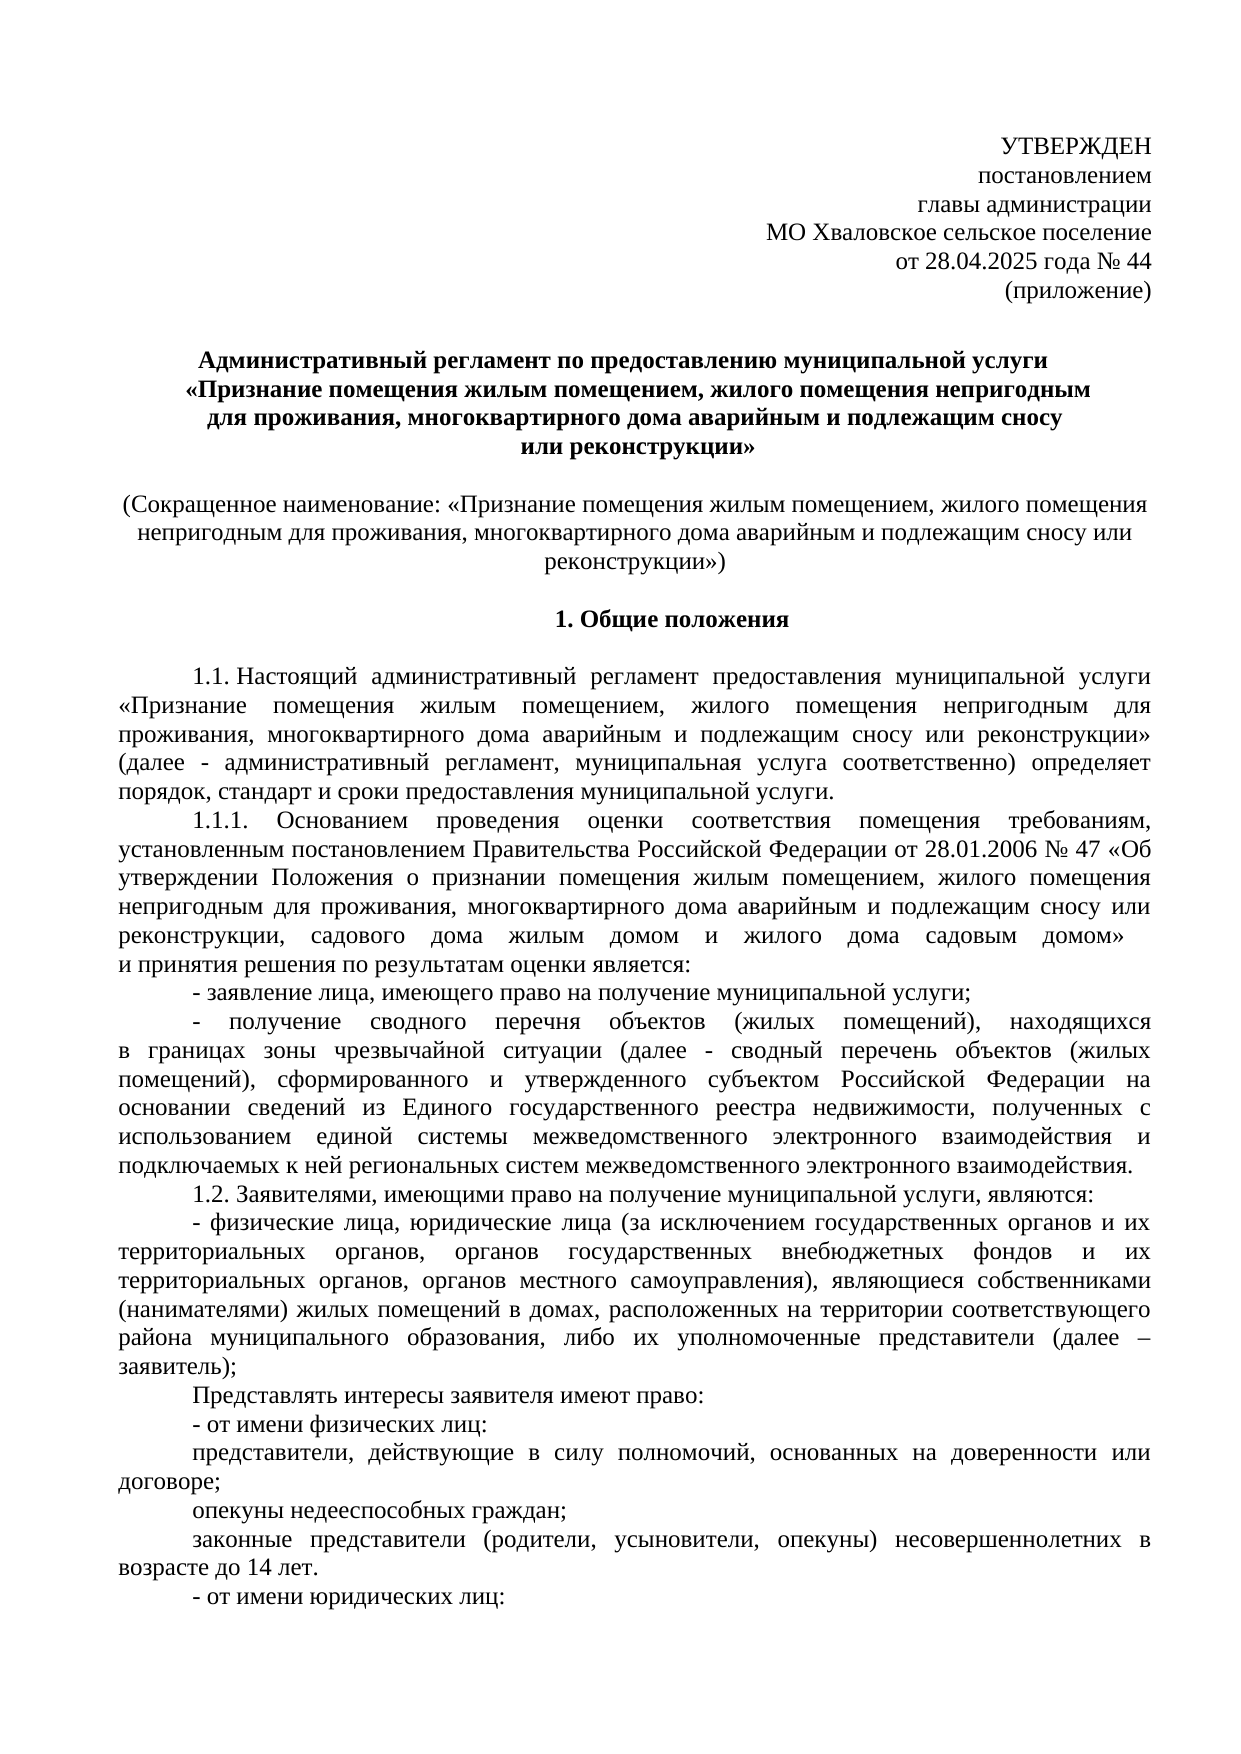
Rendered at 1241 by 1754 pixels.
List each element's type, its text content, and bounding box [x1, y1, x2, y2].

text законные представители (родители, усыновители, опекуны) несовершеннолетних в возрасте до 14 лет. [118, 1524, 1152, 1581]
list Настоящий административный регламент предоставления муниципальной услуги «Признание помещения жилым помещением, жилого помещения непригодным для проживания, многоквартирного дома аварийным и подлежащим сносу или реконструкции» (далее - административный регламент, муниципальная услуга соответственно) определяет порядок, стандарт и сроки предоставления муниципальной услуги. [118, 661, 1152, 805]
text (приложение) [118, 275, 1152, 304]
text 1.1.1. Основанием проведения оценки соответствия помещения требованиям, установленным постановлением Правительства Российской Федерации от 28.01.2006 № 47 «Об утверждении Положения о признании помещения жилым помещением, жилого помещения непригодным для проживания, многоквартирного дома аварийным и подлежащим сносу или реконструкции, садового дома жилым домом и жилого дома садовым домом» и принятия решения по результатам оценки является: [118, 805, 1152, 977]
text главы администрации [118, 189, 1152, 217]
title или реконструкции» [118, 431, 1152, 460]
text представители, действующие в силу полномочий, основанных на доверенности или договоре; [118, 1437, 1152, 1495]
text 1. Общие положения [118, 604, 1152, 632]
text УТВЕРЖДЕН [118, 131, 1152, 160]
text постановлением [118, 160, 1152, 189]
text Представлять интересы заявителя имеют право: [118, 1380, 1152, 1409]
text - получение сводного перечня объектов (жилых помещений), находящихся в границах зоны чрезвычайной ситуации (далее - сводный перечень объектов (жилых помещений), сформированного и утвержденного субъектом Российской Федерации на основании сведений из Единого государственного реестра недвижимости, полученных с использованием единой системы межведомственного электронного взаимодействия и подключаемых к ней региональных систем межведомственного электронного взаимодействия. [118, 1006, 1152, 1179]
text от 28.04.2025 года № 44 [118, 246, 1152, 275]
text - от имени юридических лиц: [118, 1581, 1152, 1610]
text Административный регламент по предоставлению муниципальной услуги [59, 345, 1152, 374]
title «Признание помещения жилым помещением, жилого помещения непригодным [118, 374, 1152, 402]
title для проживания, многоквартирного дома аварийным и подлежащим сносу [118, 402, 1152, 431]
text - от имени физических лиц: [118, 1409, 1152, 1437]
text 1.2. Заявителями, имеющими право на получение муниципальной услуги, являются: [118, 1179, 1152, 1207]
text (Сокращенное наименование: «Признание помещения жилым помещением, жилого помещения непригодным для проживания, многоквартирного дома аварийным и подлежащим сносу или реконструкции») [118, 489, 1152, 575]
text - физические лица, юридические лица (за исключением государственных органов и их территориальных органов, органов государственных внебюджетных фондов и их территориальных органов, органов местного самоуправления), являющиеся собственниками (нанимателями) жилых помещений в домах, расположенных на территории соответствующего района муниципального образования, либо их уполномоченные представители (далее – заявитель); [118, 1207, 1152, 1380]
text МО Хваловское сельское поселение [118, 217, 1152, 246]
text опекуны недееспособных граждан; [118, 1495, 1152, 1524]
text - заявление лица, имеющего право на получение муниципальной услуги; [118, 977, 1152, 1006]
